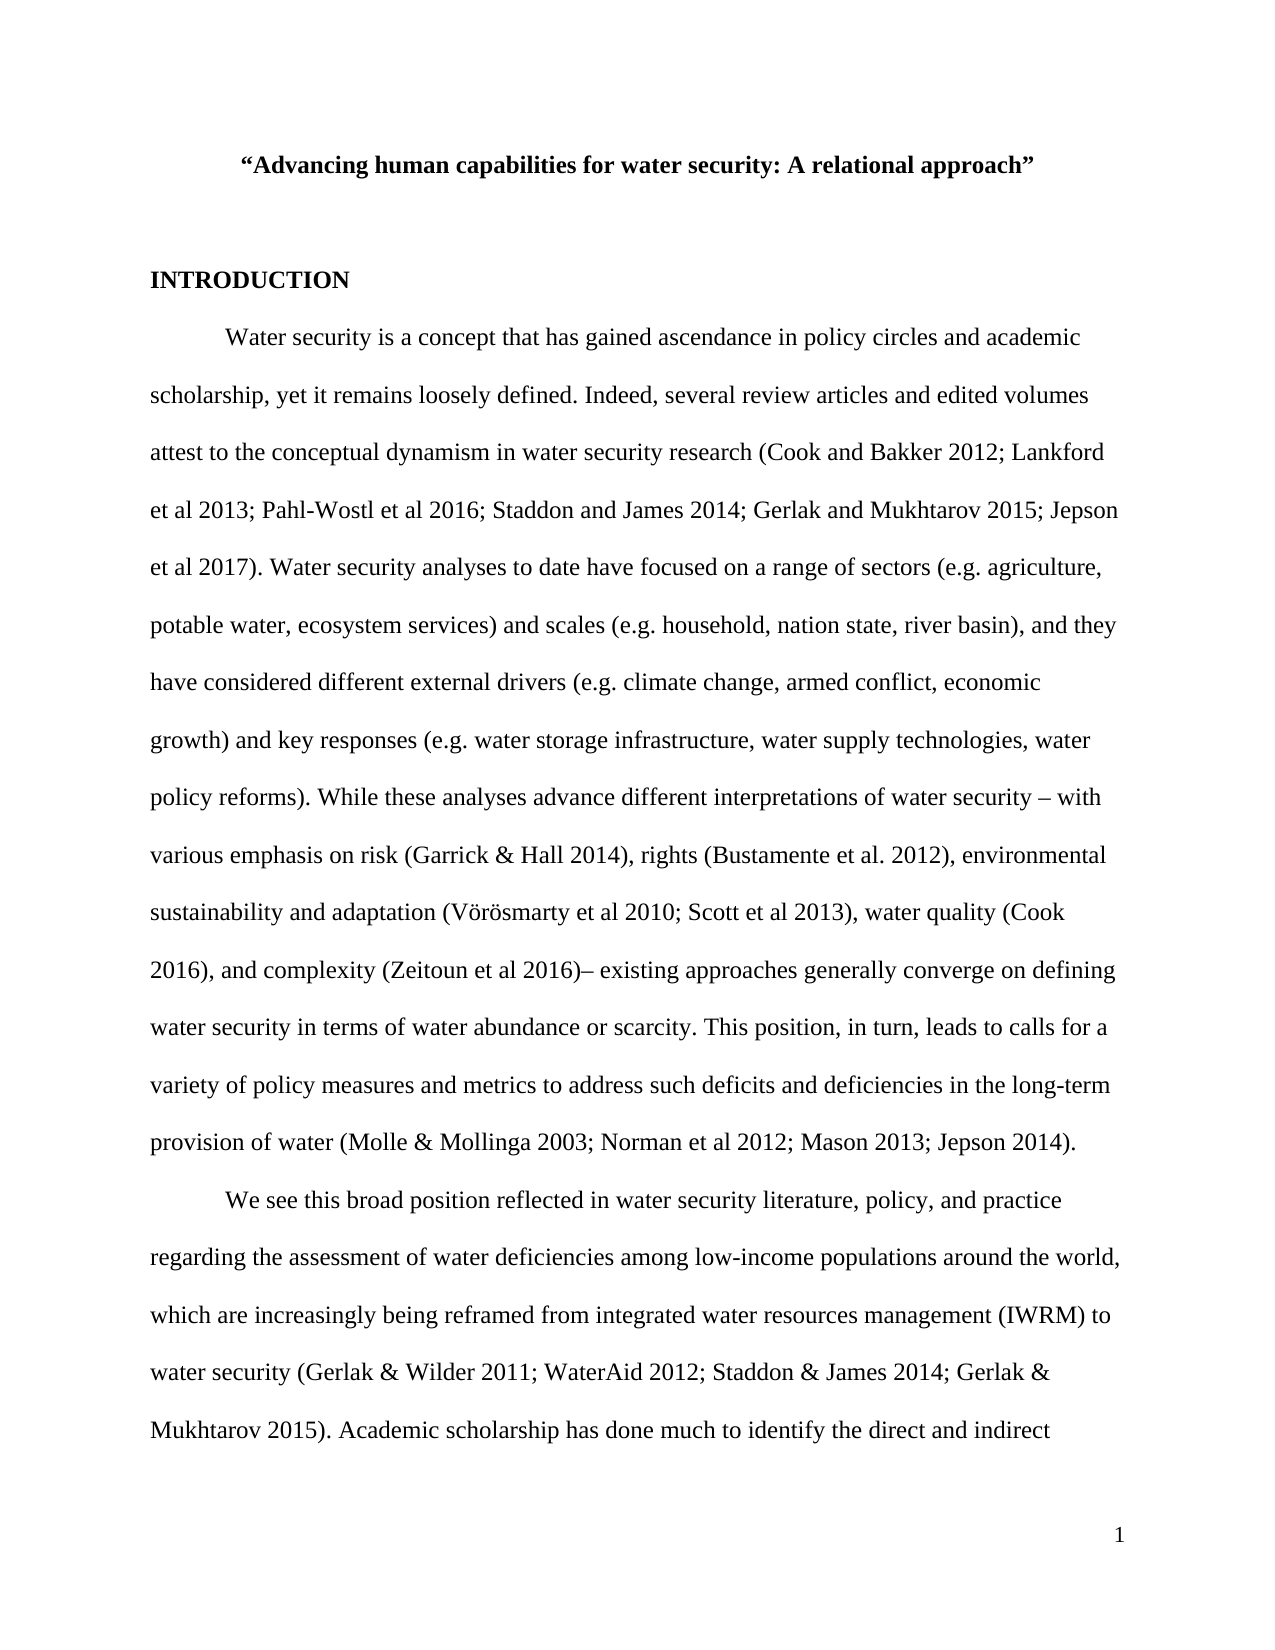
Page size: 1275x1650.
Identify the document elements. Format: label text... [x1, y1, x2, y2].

text Water security is a concept that has gained ascendance in policy circles and academic scholarship, yet it remains loosely defined. Indeed, several review articles and edited volumes attest to the conceptual dynamism in water security research (Cook and Bakker 2012; Lankford et al 2013; Pahl-Wostl et al 2016; Staddon and James 2014; Gerlak and Mukhtarov 2015; Jepson et al 2017). Water security analyses to date have focused on a range of sectors (e.g. agriculture, potable water, ecosystem services) and scales (e.g. household, nation state, river basin), and they have considered different external drivers (e.g. climate change, armed conflict, economic growth) and key responses (e.g. water storage infrastructure, water supply technologies, water policy reforms). While these analyses advance different interpretations of water security – with various emphasis on risk (Garrick & Hall 2014), rights (Bustamente et al. 2012), environmental sustainability and adaptation (Vörösmarty et al 2010; Scott et al 2013), water quality (Cook 2016), and complexity (Zeitoun et al 2016)– existing approaches generally converge on defining water security in terms of water abundance or scarcity. This position, in turn, leads to calls for a variety of policy measures and metrics to address such deficits and deficiencies in the long-term provision of water (Molle & Mollinga 2003; Norman et al 2012; Mason 2013; Jepson 2014). [150, 322, 1125, 1156]
text INTRODUCTION [150, 265, 1125, 294]
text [150, 1185, 1125, 1444]
text “Advancing human capabilities for water security: A relational approach” [150, 150, 1125, 179]
